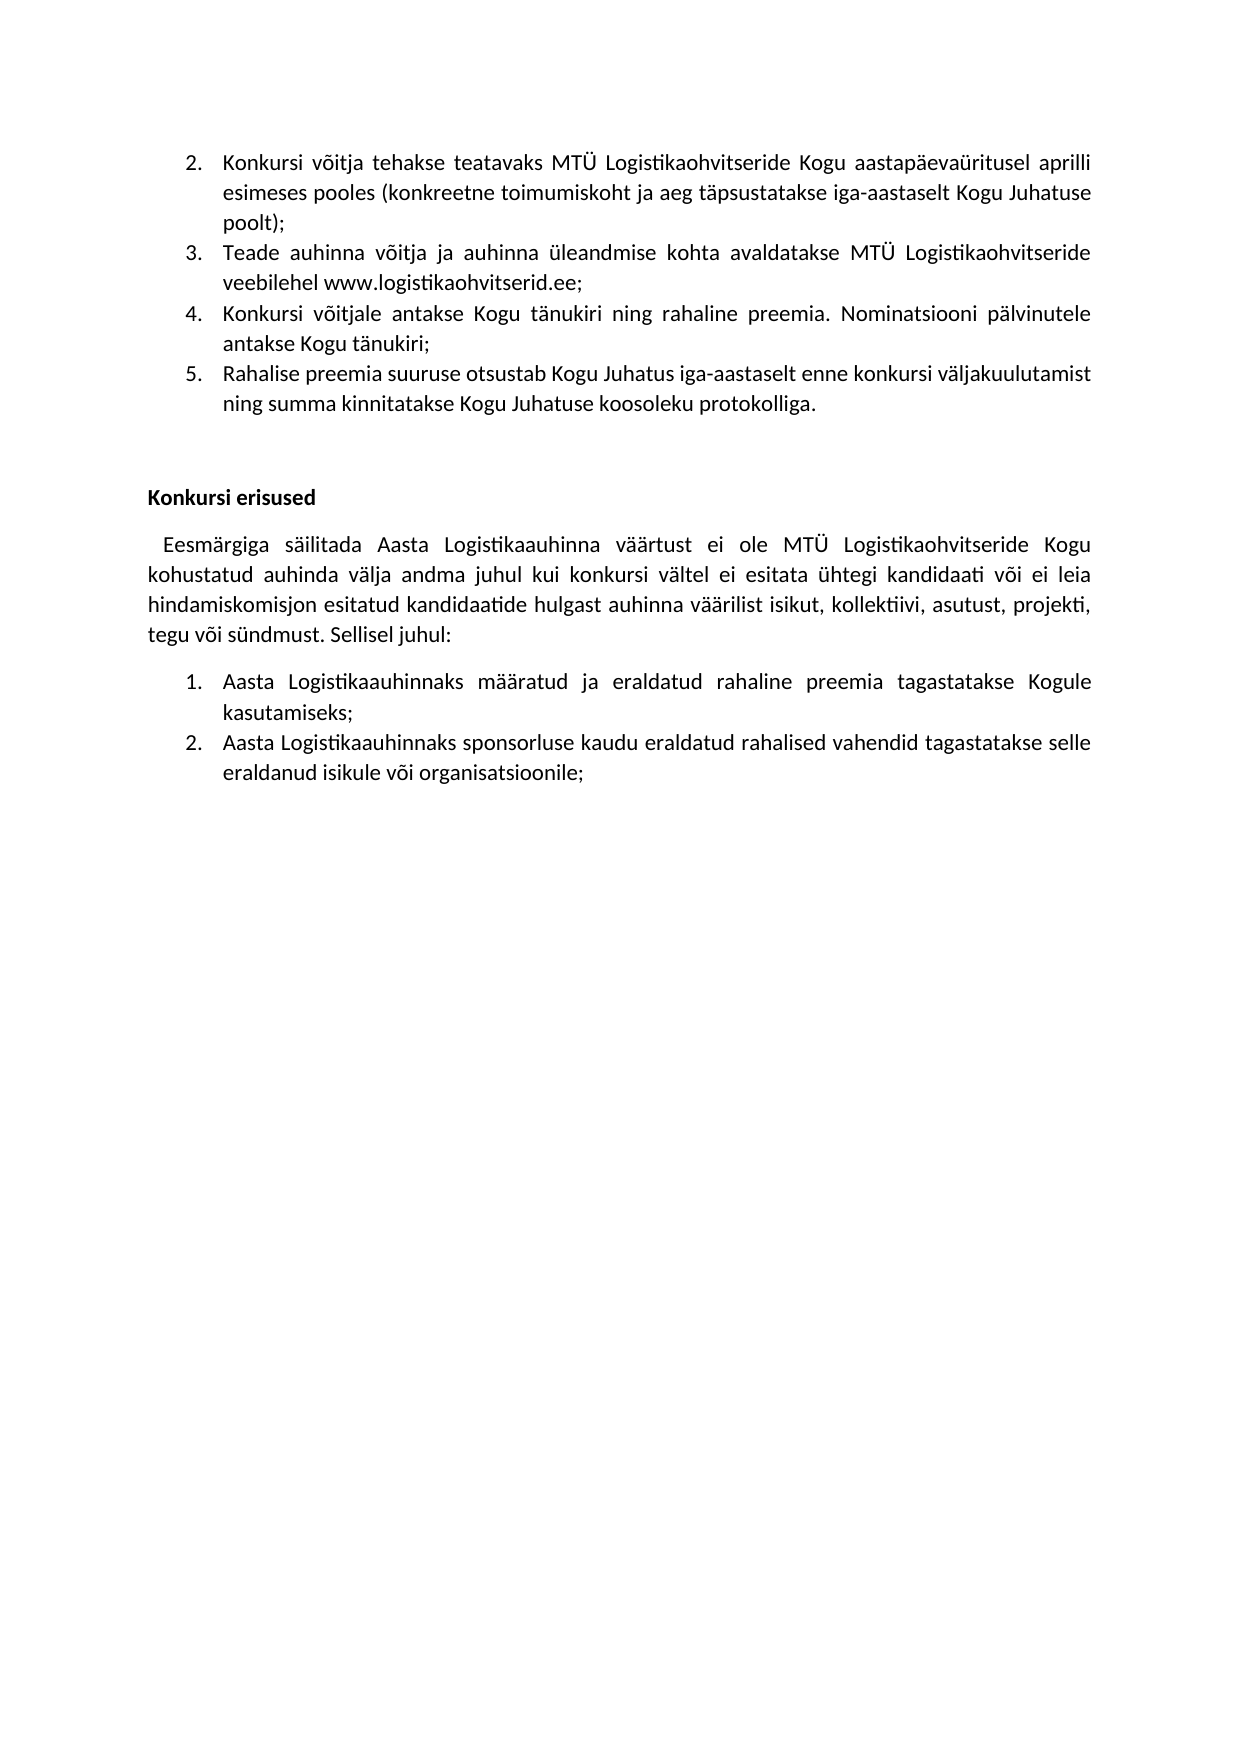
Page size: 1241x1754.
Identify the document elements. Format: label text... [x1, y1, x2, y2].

list Konkursi võitjale antakse Kogu tänukiri ning rahaline preemia. Nominatsiooni pälvinutele antakse Kogu tänukiri; [185, 299, 1093, 357]
text Konkursi erisused [148, 483, 1093, 511]
list Teade auhinna võitja ja auhinna üleandmise kohta avaldatakse MTÜ Logistikaohvitseride veebilehel www.logistikaohvitserid.ee; [185, 238, 1093, 296]
text Eesmärgiga säilitada Aasta Logistikaauhinna väärtust ei ole MTÜ Logistikaohvitseride Kogu kohustatud auhinda välja andma juhul kui konkursi vältel ei esitata ühtegi kandidaati või ei leia hindamiskomisjon esitatud kandidaatide hulgast auhinna väärilist isikut, kollektiivi, asutust, projekti, tegu või sündmust. Sellisel juhul: [148, 530, 1093, 648]
list Rahalise preemia suuruse otsustab Kogu Juhatus iga-aastaselt enne konkursi väljakuulutamist ning summa kinnitatakse Kogu Juhatuse koosoleku protokolliga. [185, 359, 1093, 417]
list Aasta Logistikaauhinnaks sponsorluse kaudu eraldatud rahalised vahendid tagastatakse selle eraldanud isikule või organisatsioonile; [185, 728, 1093, 786]
list Konkursi võitja tehakse teatavaks MTÜ Logistikaohvitseride Kogu aastapäevaüritusel aprilli esimeses pooles (konkreetne toimumiskoht ja aeg täpsustatakse iga-aastaselt Kogu Juhatuse poolt); [185, 148, 1093, 236]
list Aasta Logistikaauhinnaks määratud ja eraldatud rahaline preemia tagastatakse Kogule kasutamiseks; [185, 667, 1093, 726]
